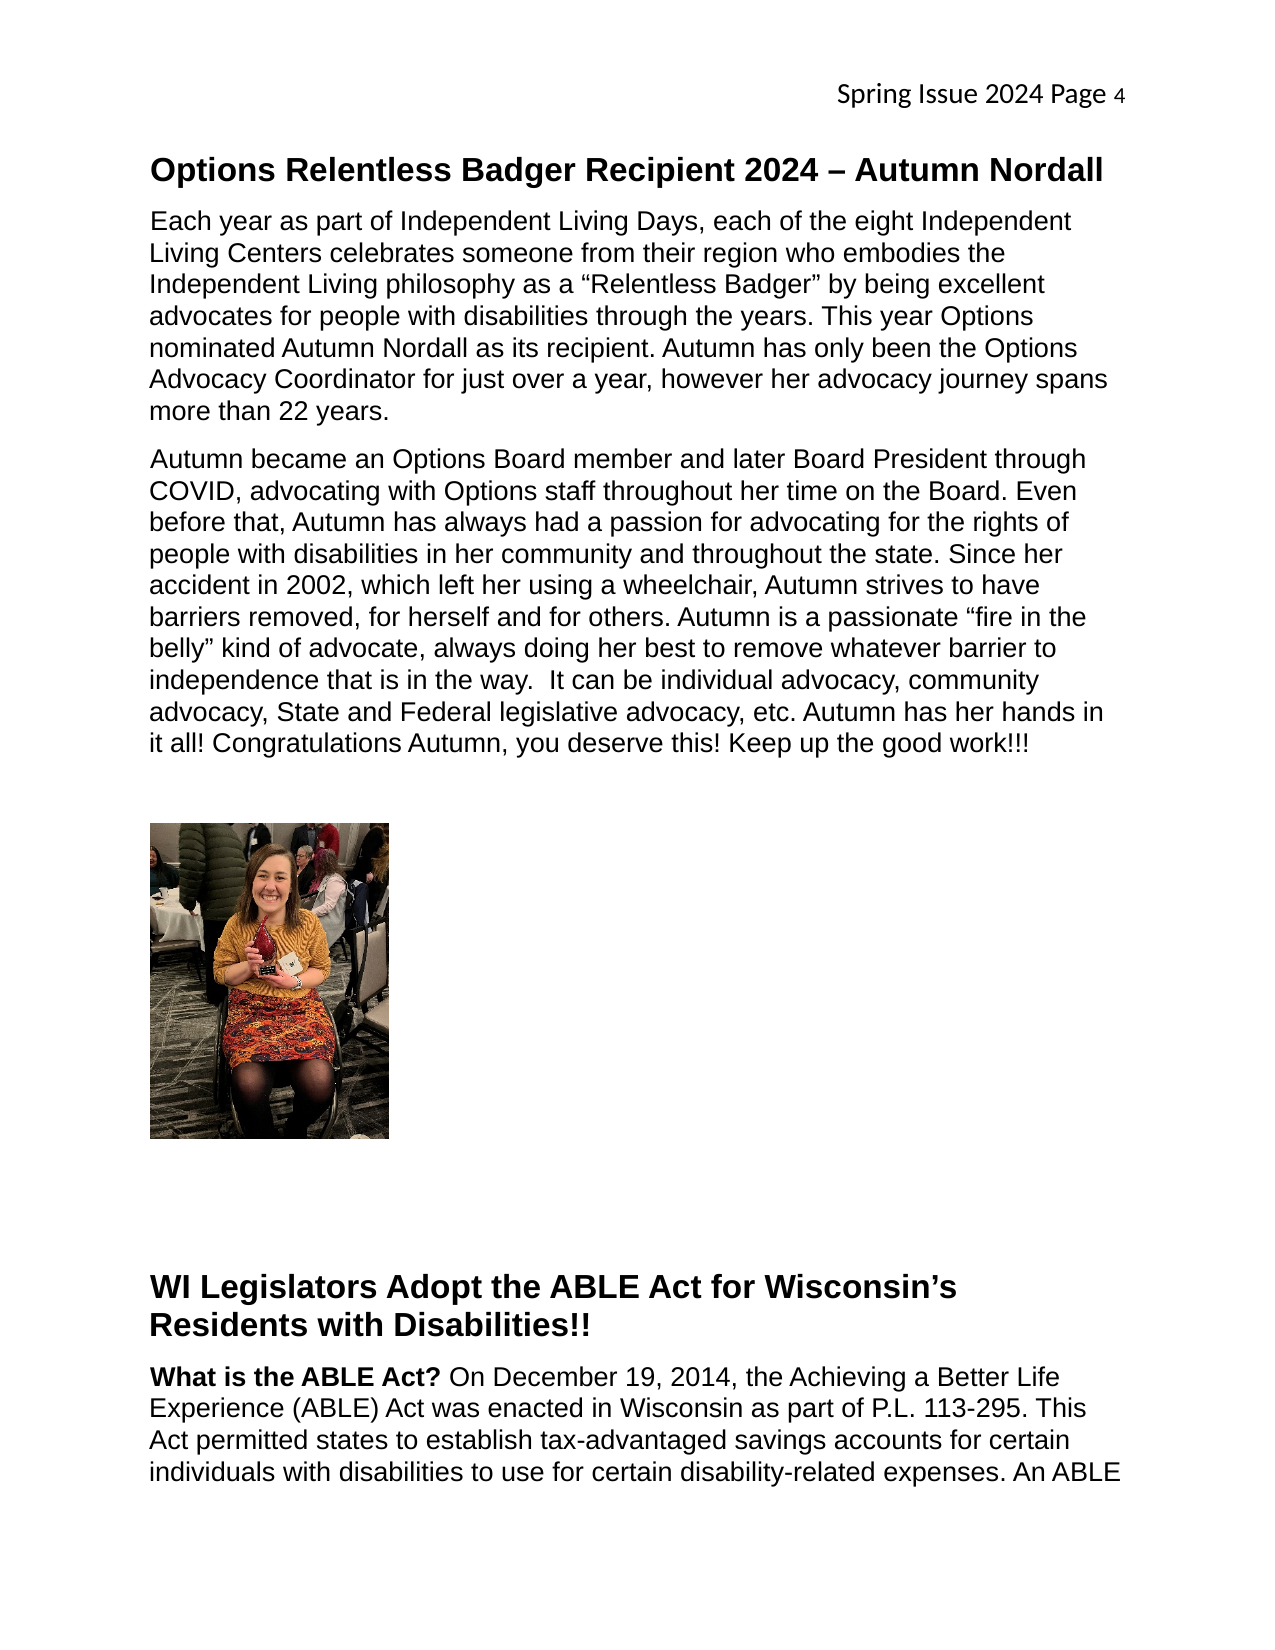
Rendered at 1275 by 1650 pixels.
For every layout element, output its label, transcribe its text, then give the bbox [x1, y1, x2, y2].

subtitle WI Legislators Adopt the ABLE Act for Wisconsin’s Residents with Disabilities!! [149, 1267, 1125, 1344]
subtitle Each year as part of Independent Living Days, each of the eight Independent Living Centers celebrates someone from their region who embodies the Independent Living philosophy as a “Relentless Badger” by being excellent advocates for people with disabilities through the years. This year Options nominated Autumn Nordall as its recipient. Autumn has only been the Options Advocacy Coordinator for just over a year, however her advocacy journey spans more than 22 years. [149, 205, 1125, 426]
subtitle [149, 1361, 1125, 1487]
picture [150, 823, 389, 1139]
subtitle Autumn became an Options Board member and later Board President through COVID, advocating with Options staff throughout her time on the Board. Even before that, Autumn has always had a passion for advocating for the rights of people with disabilities in her community and throughout the state. Since her accident in 2002, which left her using a wheelchair, Autumn strives to have barriers removed, for herself and for others. Autumn is a passionate “fire in the belly” kind of advocate, always doing her best to remove whatever barrier to independence that is in the way. It can be individual advocacy, community advocacy, State and Federal legislative advocacy, etc. Autumn has her hands in it all! Congratulations Autumn, you deserve this! Keep up the good work!!! [149, 443, 1125, 758]
subtitle Options Relentless Badger Recipient 2024 – Autumn Nordall [149, 150, 1125, 188]
